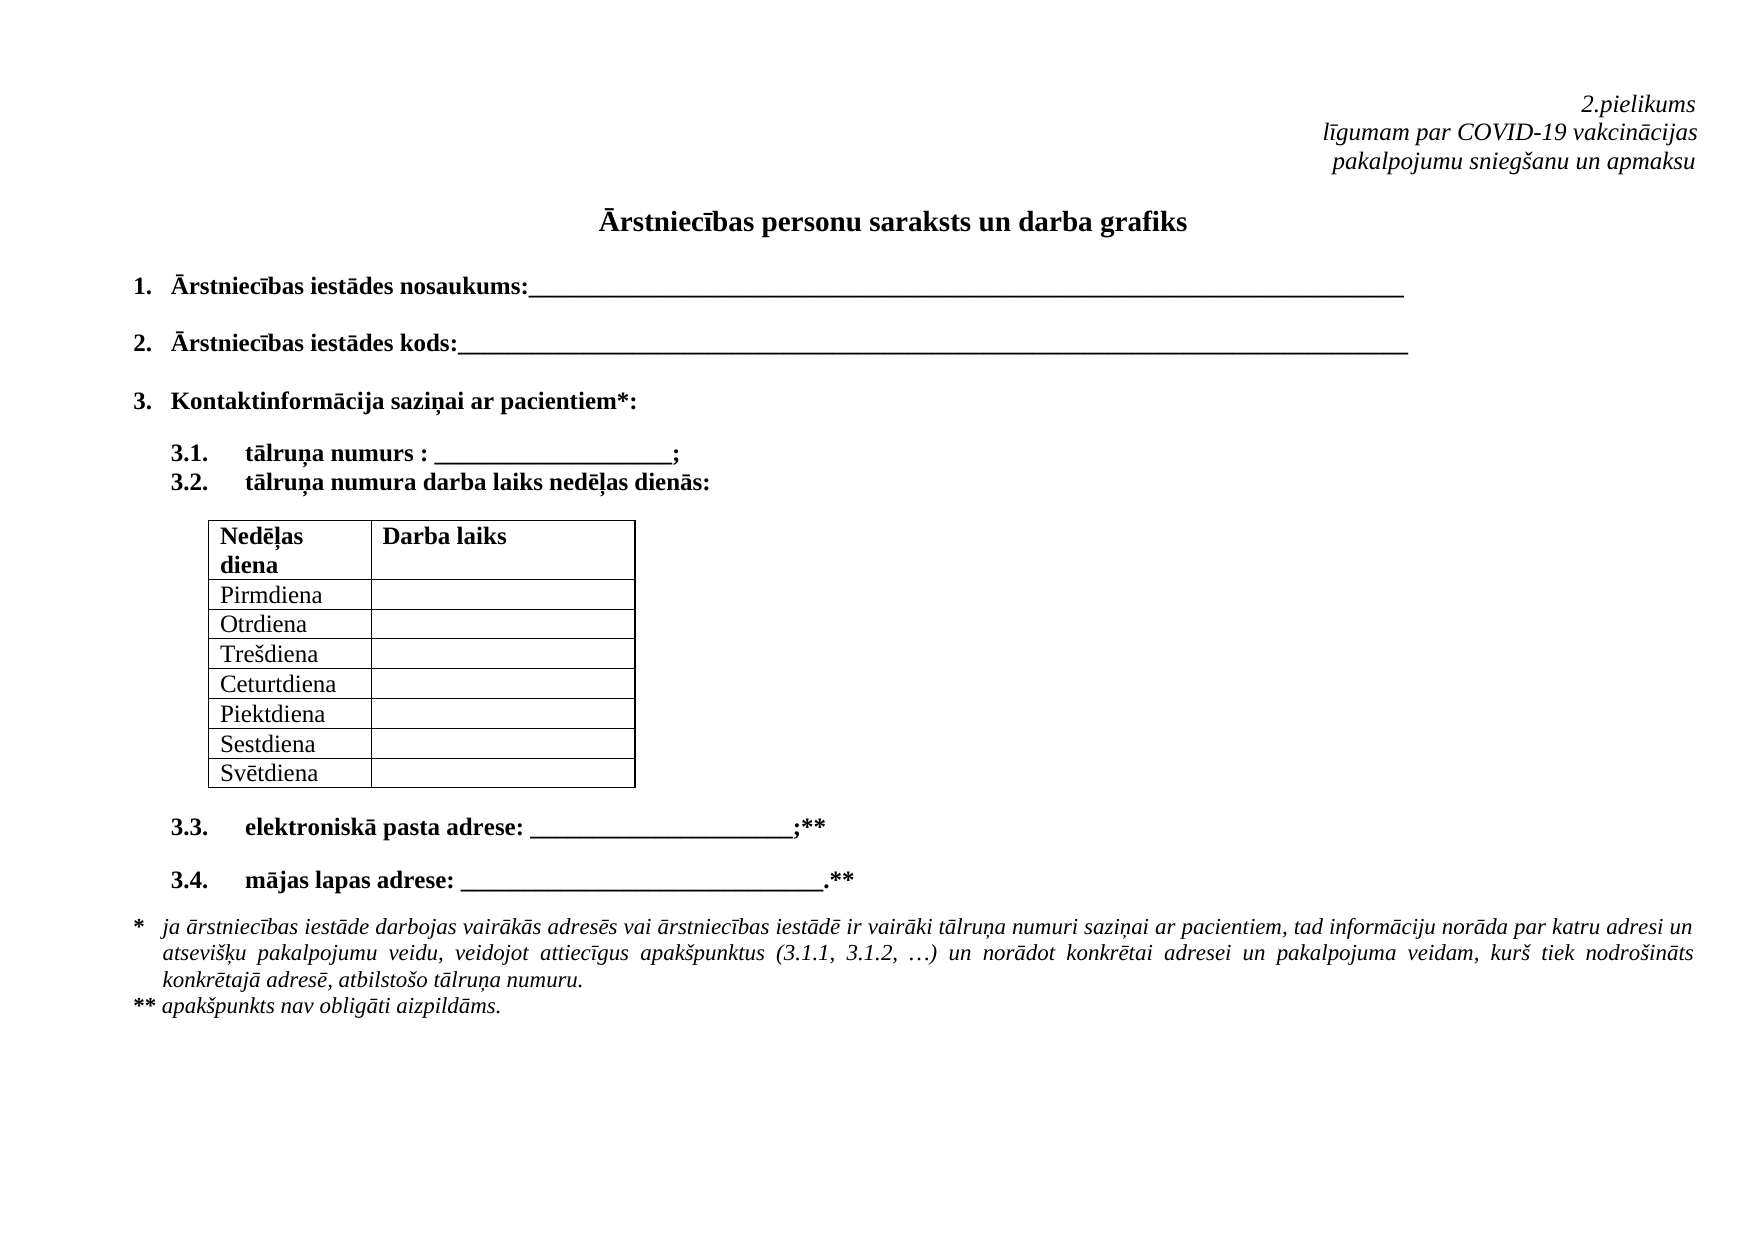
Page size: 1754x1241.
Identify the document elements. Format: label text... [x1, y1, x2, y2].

list * ja ārstniecības iestāde darbojas vairākās adresēs vai ārstniecības iestādē ir vairāki tālruņa numuri saziņai ar pacientiem, tad informāciju norāda par katru adresi un atsevišķu pakalpojumu veidu, veidojot attiecīgus apakšpunktus (3.1.1, 3.1.2, …) un norādot konkrētai adresei un pakalpojuma veidam, kurš tiek nodrošināts konkrētajā adresē, atbilstošo tālruņa numuru. [133, 913, 1698, 992]
table_cell [372, 669, 634, 698]
table_cell Piektdiena [209, 699, 371, 728]
text pakalpojumu sniegšanu un apmaksu [89, 146, 1698, 175]
table_header Nedēļas diena [209, 521, 371, 579]
list tālruņa numurs : ___________________; [171, 438, 1698, 467]
table_cell [372, 699, 634, 728]
list Kontaktinformācija saziņai ar pacientiem*: [133, 386, 1698, 414]
table_cell Trešdiena [209, 639, 371, 668]
table_header Darba laiks [372, 521, 634, 579]
text 2.pielikums [89, 89, 1698, 117]
list mājas lapas adrese: _____________________________.** [171, 865, 1698, 894]
table_cell [372, 610, 634, 638]
list tālruņa numura darba laiks nedēļas dienās: [171, 467, 1698, 520]
list elektroniskā pasta adrese: _____________________;** [171, 812, 1698, 841]
list ** apakšpunkts nav obligāti aizpildāms. [133, 992, 1698, 1018]
text Ārstniecības personu saraksts un darba grafiks [89, 204, 1698, 237]
table_cell [372, 639, 634, 668]
table_cell Sestdiena [209, 729, 371, 757]
table_cell [372, 729, 634, 757]
table_cell Ceturtdiena [209, 669, 371, 698]
list Ārstniecības iestādes kods:____________________________________________________________________________ [133, 328, 1698, 357]
table_cell Pirmdiena [209, 580, 371, 608]
table_cell Otrdiena [209, 610, 371, 638]
text līgumam par COVID-19 vakcinācijas [89, 117, 1698, 146]
list Ārstniecības iestādes nosaukums:______________________________________________________________________ [133, 271, 1698, 299]
table_cell [372, 580, 634, 608]
table_cell Svētdiena [209, 759, 371, 787]
table_cell [372, 759, 634, 787]
